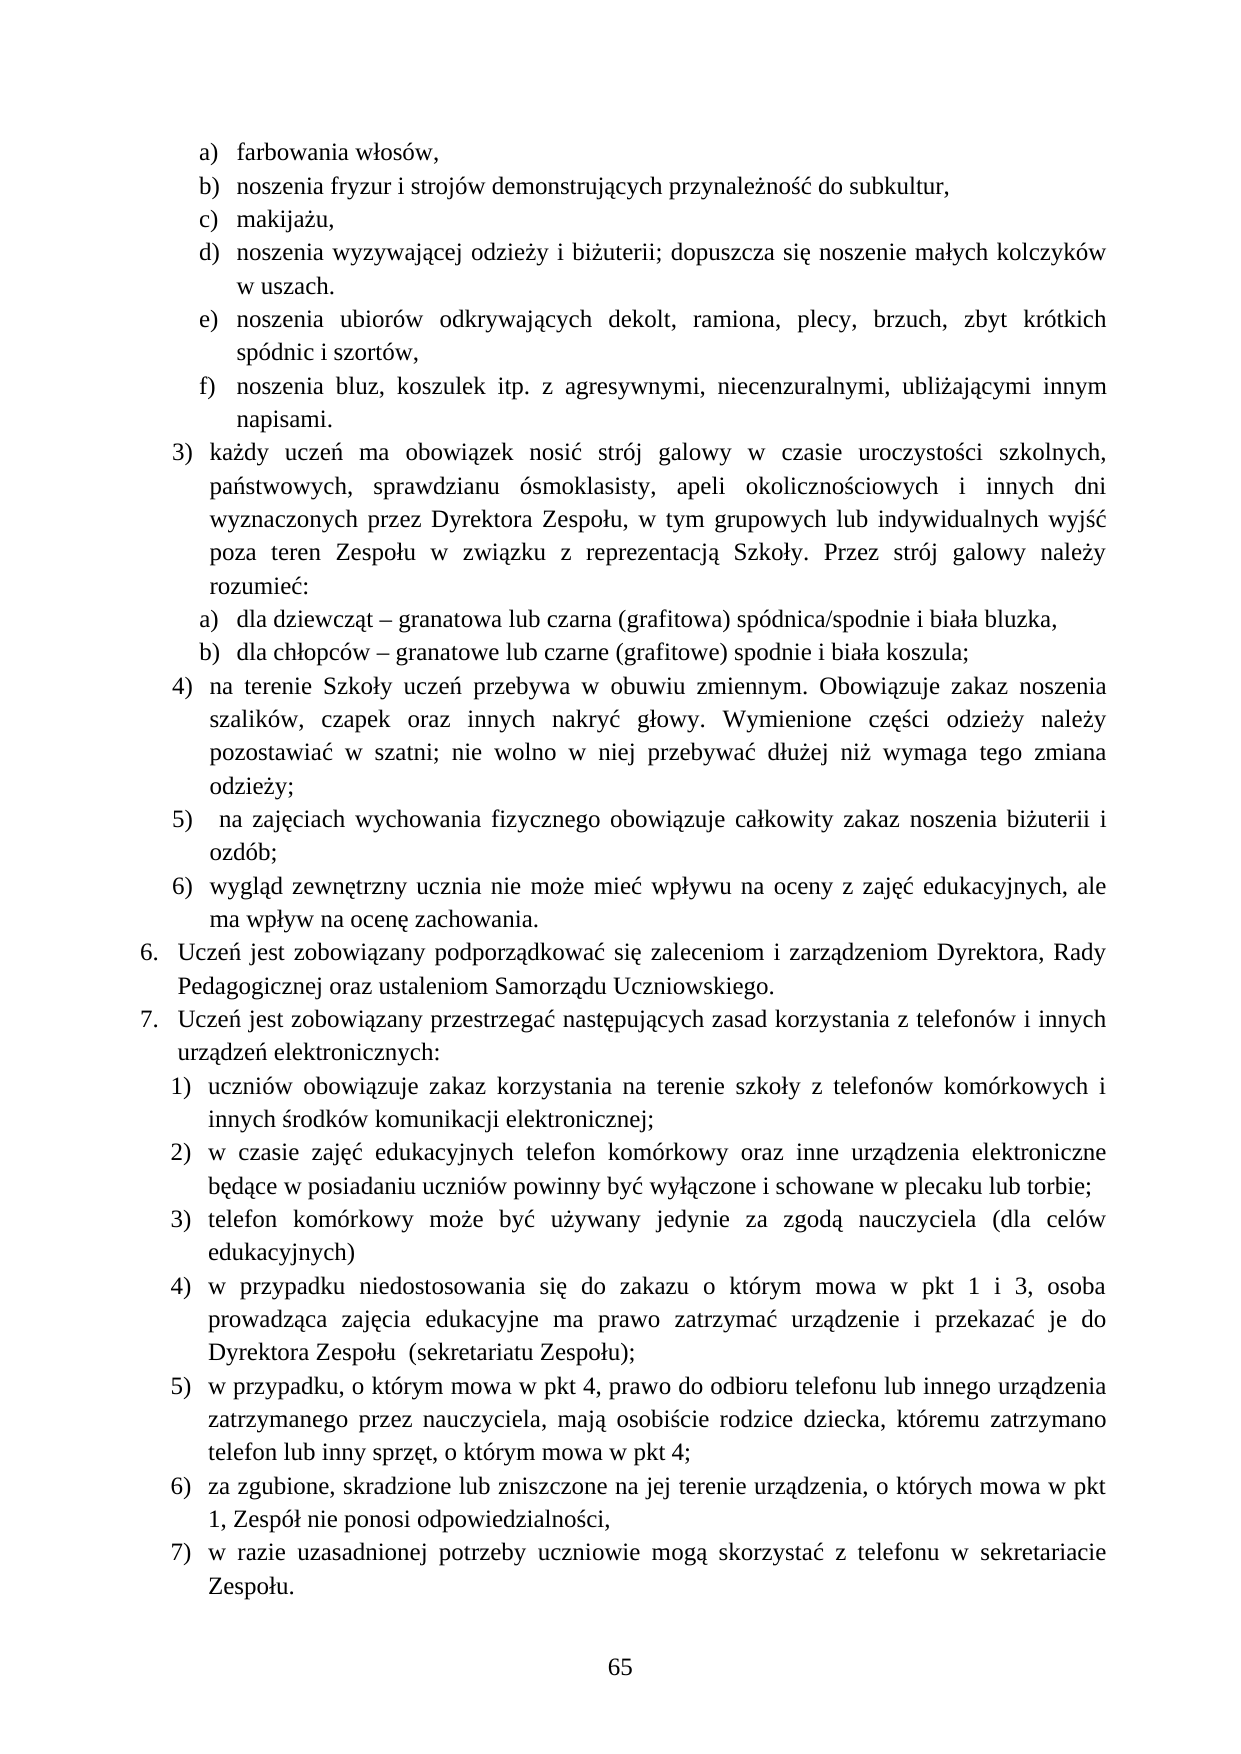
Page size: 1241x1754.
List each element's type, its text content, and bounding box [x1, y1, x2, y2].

list noszenia fryzur i strojów demonstrujących przynależność do subkultur, [199, 166, 1107, 199]
list na zajęciach wychowania fizycznego obowiązuje całkowity zakaz noszenia biżuterii i ozdób; [172, 799, 1107, 866]
list wygląd zewnętrzny ucznia nie może mieć wpływu na oceny z zajęć edukacyjnych, ale ma wpływ na ocenę zachowania. [172, 866, 1107, 933]
list w przypadku, o którym mowa w pkt 4, prawo do odbioru telefonu lub innego urządzenia zatrzymanego przez nauczyciela, mają osobiście rodzice dziecka, któremu zatrzymano telefon lub inny sprzęt, o którym mowa w pkt 4; [170, 1366, 1107, 1466]
list Uczeń jest zobowiązany podporządkować się zaleceniom i zarządzeniom Dyrektora, Rady Pedagogicznej oraz ustaleniom Samorządu Uczniowskiego. [140, 933, 1107, 999]
list na terenie Szkoły uczeń przebywa w obuwiu zmiennym. Obowiązuje zakaz noszenia szalików, czapek oraz innych nakryć głowy. Wymienione części odzieży należy pozostawiać w szatni; nie wolno w niej przebywać dłużej niż wymaga tego zmiana odzieży; [172, 666, 1107, 799]
list dla dziewcząt – granatowa lub czarna (grafitowa) spódnica/spodnie i biała bluzka, [199, 599, 1107, 633]
list telefon komórkowy może być używany jedynie za zgodą nauczyciela (dla celów edukacyjnych) [170, 1199, 1107, 1266]
list noszenia bluz, koszulek itp. z agresywnymi, niecenzuralnymi, ubliżającymi innym napisami. [199, 366, 1107, 433]
list w czasie zajęć edukacyjnych telefon komórkowy oraz inne urządzenia elektroniczne będące w posiadaniu uczniów powinny być wyłączone i schowane w plecaku lub torbie; [170, 1133, 1107, 1199]
list noszenia ubiorów odkrywających dekolt, ramiona, plecy, brzuch, zbyt krótkich spódnic i szortów, [199, 299, 1107, 366]
list za zgubione, skradzione lub zniszczone na jej terenie urządzenia, o których mowa w pkt 1, Zespół nie ponosi odpowiedzialności, [170, 1466, 1107, 1533]
list dla chłopców – granatowe lub czarne (grafitowe) spodnie i biała koszula; [199, 633, 1107, 666]
list farbowania włosów, [199, 133, 1107, 166]
list każdy uczeń ma obowiązek nosić strój galowy w czasie uroczystości szkolnych, państwowych, sprawdzianu ósmoklasisty, apeli okolicznościowych i innych dni wyznaczonych przez Dyrektora Zespołu, w tym grupowych lub indywidualnych wyjść poza teren Zespołu w związku z reprezentacją Szkoły. Przez strój galowy należy rozumieć: [172, 433, 1107, 599]
list w przypadku niedostosowania się do zakazu o którym mowa w pkt 1 i 3, osoba prowadząca zajęcia edukacyjne ma prawo zatrzymać urządzenie i przekazać je do Dyrektora Zespołu (sekretariatu Zespołu); [170, 1266, 1107, 1366]
list Uczeń jest zobowiązany przestrzegać następujących zasad korzystania z telefonów i innych urządzeń elektronicznych: [140, 999, 1107, 1066]
list makijażu, [199, 199, 1107, 233]
list w razie uzasadnionej potrzeby uczniowie mogą skorzystać z telefonu w sekretariacie Zespołu. [170, 1533, 1107, 1599]
list uczniów obowiązuje zakaz korzystania na terenie szkoły z telefonów komórkowych i innych środków komunikacji elektronicznej; [170, 1066, 1107, 1133]
list noszenia wyzywającej odzieży i biżuterii; dopuszcza się noszenie małych kolczyków w uszach. [199, 233, 1107, 299]
